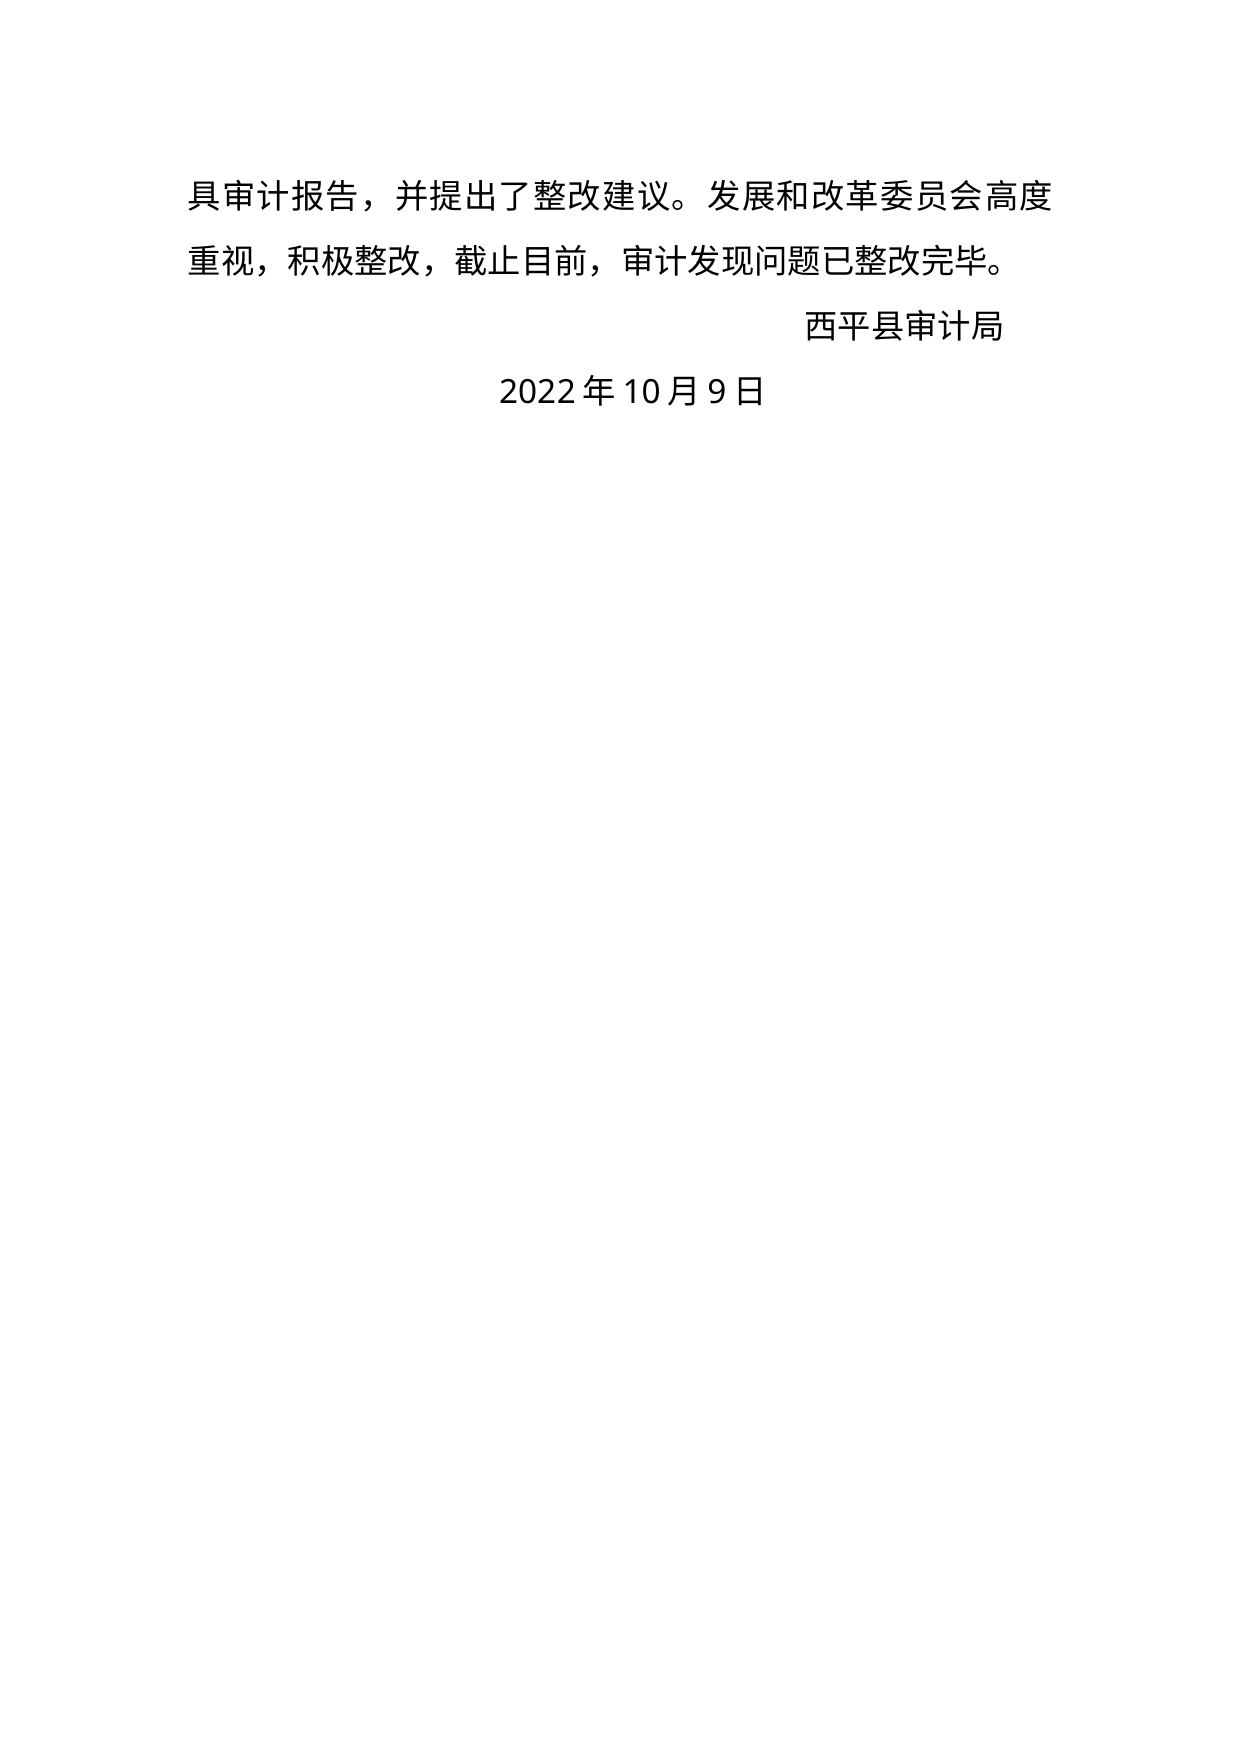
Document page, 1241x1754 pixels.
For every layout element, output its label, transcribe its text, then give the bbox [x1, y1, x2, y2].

text 2022年10月9日 [187, 357, 1053, 422]
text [187, 162, 1053, 292]
text 西平县审计局 [187, 292, 1053, 357]
